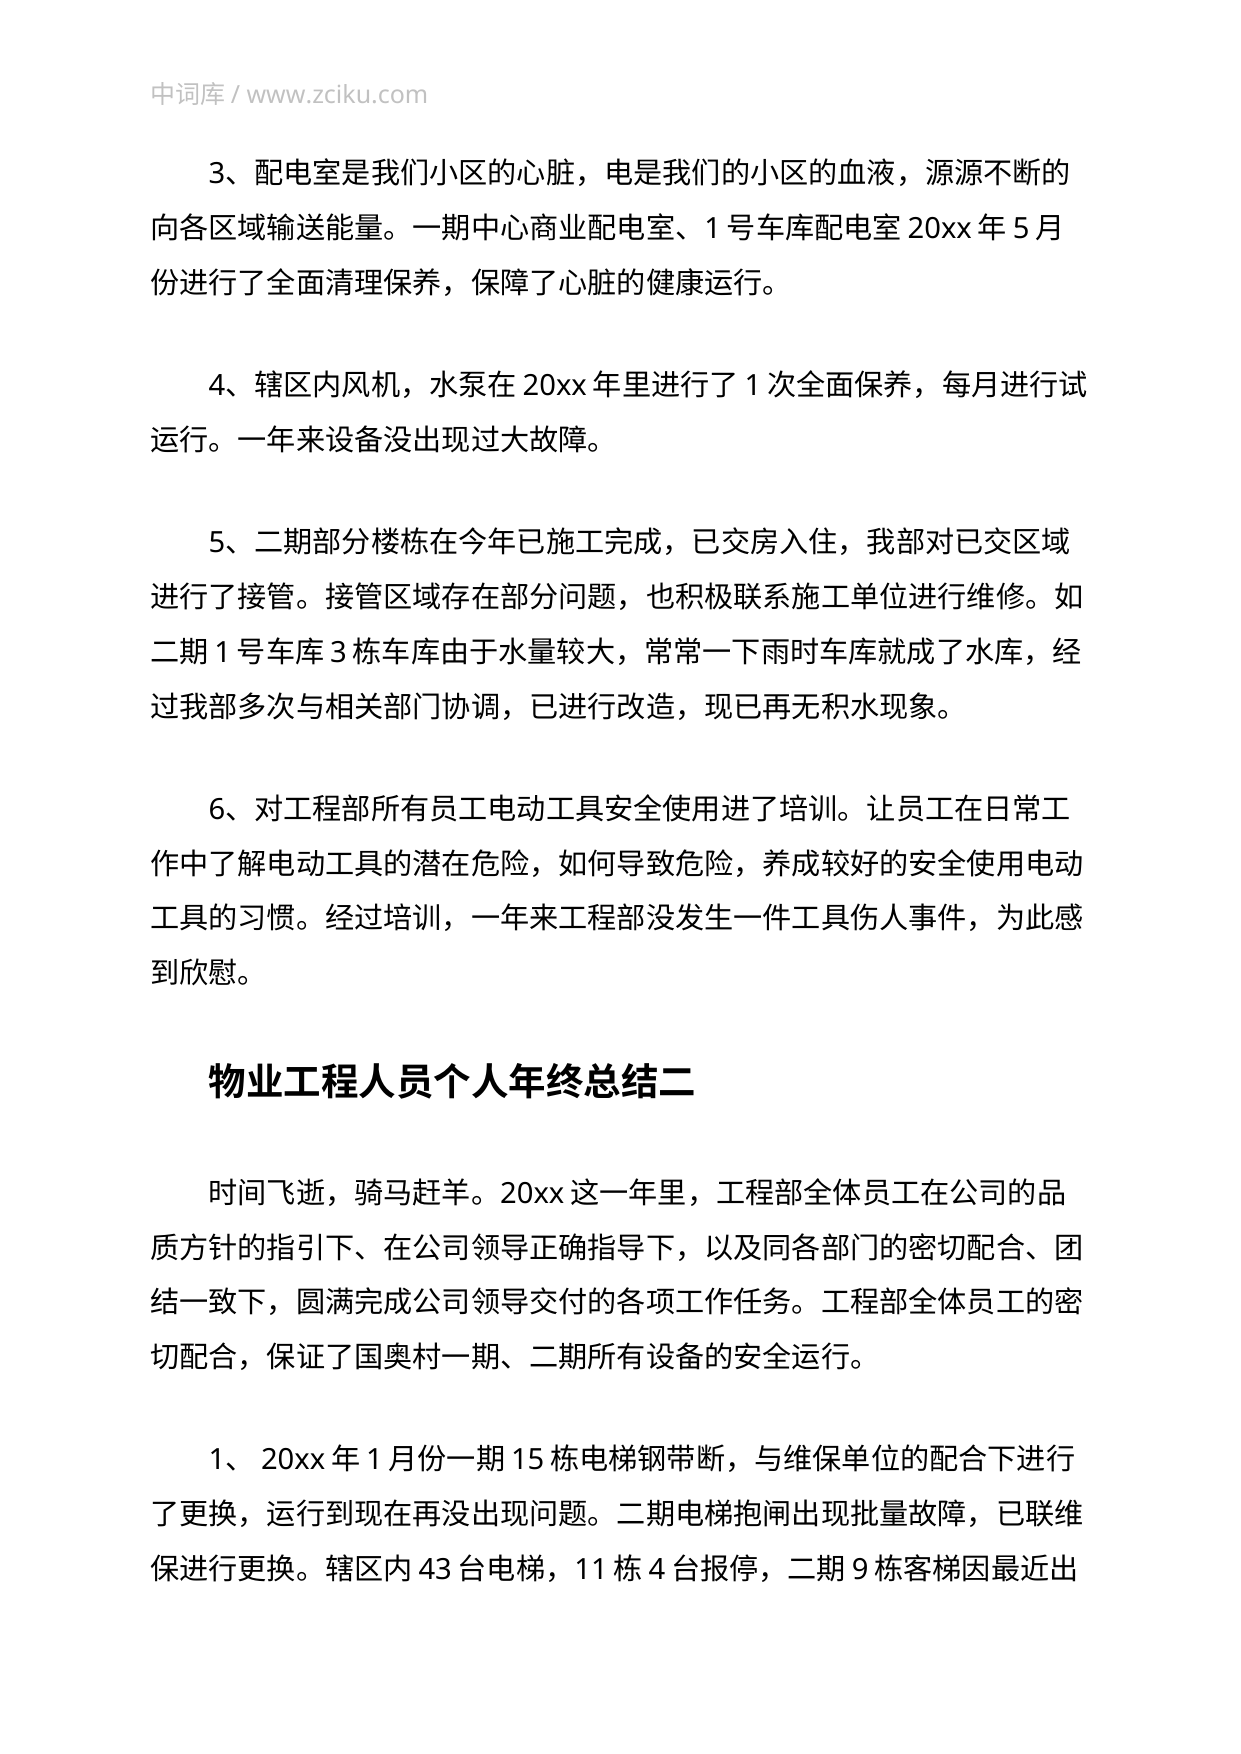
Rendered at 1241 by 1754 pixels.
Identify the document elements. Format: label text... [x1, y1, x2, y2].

text 4、辖区内风机，水泵在20xx年里进行了1次全面保养，每月进行试运行。一年来设备没出现过大故障。 [150, 362, 1090, 459]
text 3、配电室是我们小区的心脏，电是我们的小区的血液，源源不断的向各区域输送能量。一期中心商业配电室、1号车库配电室20xx年5月份进行了全面清理保养，保障了心脏的健康运行。 [150, 150, 1090, 302]
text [150, 1436, 1090, 1588]
text 5、二期部分楼栋在今年已施工完成，已交房入住，我部对已交区域进行了接管。接管区域存在部分问题，也积极联系施工单位进行维修。如二期1号车库3栋车库由于水量较大，常常一下雨时车库就成了水库，经过我部多次与相关部门协调，已进行改造，现已再无积水现象。 [150, 518, 1090, 726]
text 6、对工程部所有员工电动工具安全使用进了培训。让员工在日常工作中了解电动工具的潜在危险，如何导致危险，养成较好的安全使用电动工具的习惯。经过培训，一年来工程部没发生一件工具伤人事件，为此感到欣慰。 [150, 785, 1090, 992]
text 物业工程人员个人年终总结二 [150, 1052, 1090, 1106]
text 时间飞逝，骑马赶羊。20xx这一年里，工程部全体员工在公司的品质方针的指引下、在公司领导正确指导下，以及同各部门的密切配合、团结一致下，圆满完成公司领导交付的各项工作任务。工程部全体员工的密切配合，保证了国奥村一期、二期所有设备的安全运行。 [150, 1169, 1090, 1376]
